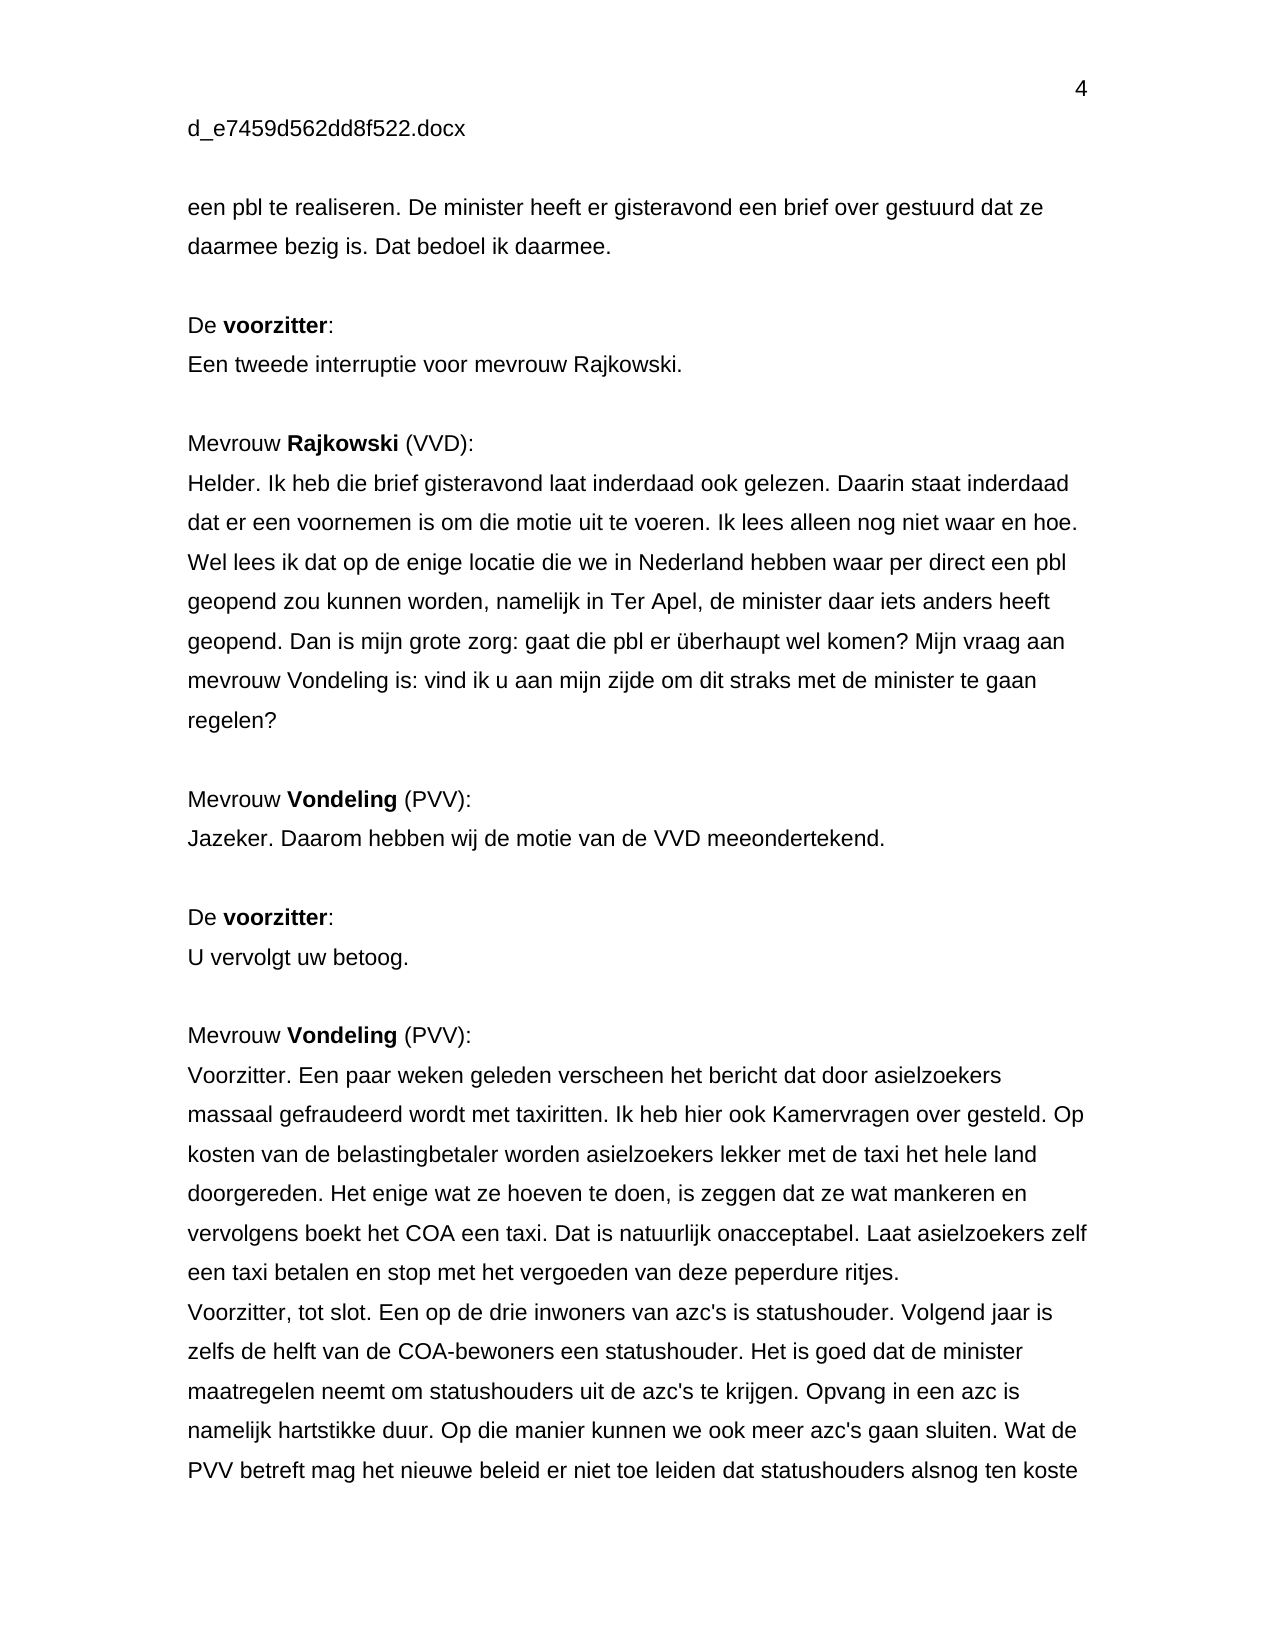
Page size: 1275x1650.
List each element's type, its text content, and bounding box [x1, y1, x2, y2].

text U vervolgt uw betoog. [187, 943, 1087, 970]
text Helder. Ik heb die brief gisteravond laat inderdaad ook gelezen. Daarin staat inderdaad dat er een voornemen is om die motie uit te voeren. Ik lees alleen nog niet waar en hoe. Wel lees ik dat op de enige locatie die we in Nederland hebben waar per direct een pbl geopend zou kunnen worden, namelijk in Ter Apel, de minister daar iets anders heeft geopend. Dan is mijn grote zorg: gaat die pbl er überhaupt wel komen? Mijn vraag aan mevrouw Vondeling is: vind ik u aan mijn zijde om dit straks met de minister te gaan regelen? [187, 470, 1087, 733]
text Jazeker. Daarom hebben wij de motie van de VVD meeondertekend. [187, 825, 1087, 851]
text Mevrouw Rajkowski (VVD): [187, 430, 1087, 457]
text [187, 193, 1087, 259]
text Mevrouw Vondeling (PVV): [187, 786, 1087, 812]
text De voorzitter: [187, 904, 1087, 930]
text Voorzitter. Een paar weken geleden verscheen het bericht dat door asielzoekers massaal gefraudeerd wordt met taxiritten. Ik heb hier ook Kamervragen over gesteld. Op kosten van de belastingbetaler worden asielzoekers lekker met de taxi het hele land doorgereden. Het enige wat ze hoeven te doen, is zeggen dat ze wat mankeren en vervolgens boekt het COA een taxi. Dat is natuurlijk onacceptabel. Laat asielzoekers zelf een taxi betalen en stop met het vergoeden van deze peperdure ritjes. [187, 1062, 1087, 1286]
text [187, 1299, 1087, 1483]
text Een tweede interruptie voor mevrouw Rajkowski. [187, 351, 1087, 378]
text Mevrouw Vondeling (PVV): [187, 1022, 1087, 1049]
text De voorzitter: [187, 312, 1087, 338]
